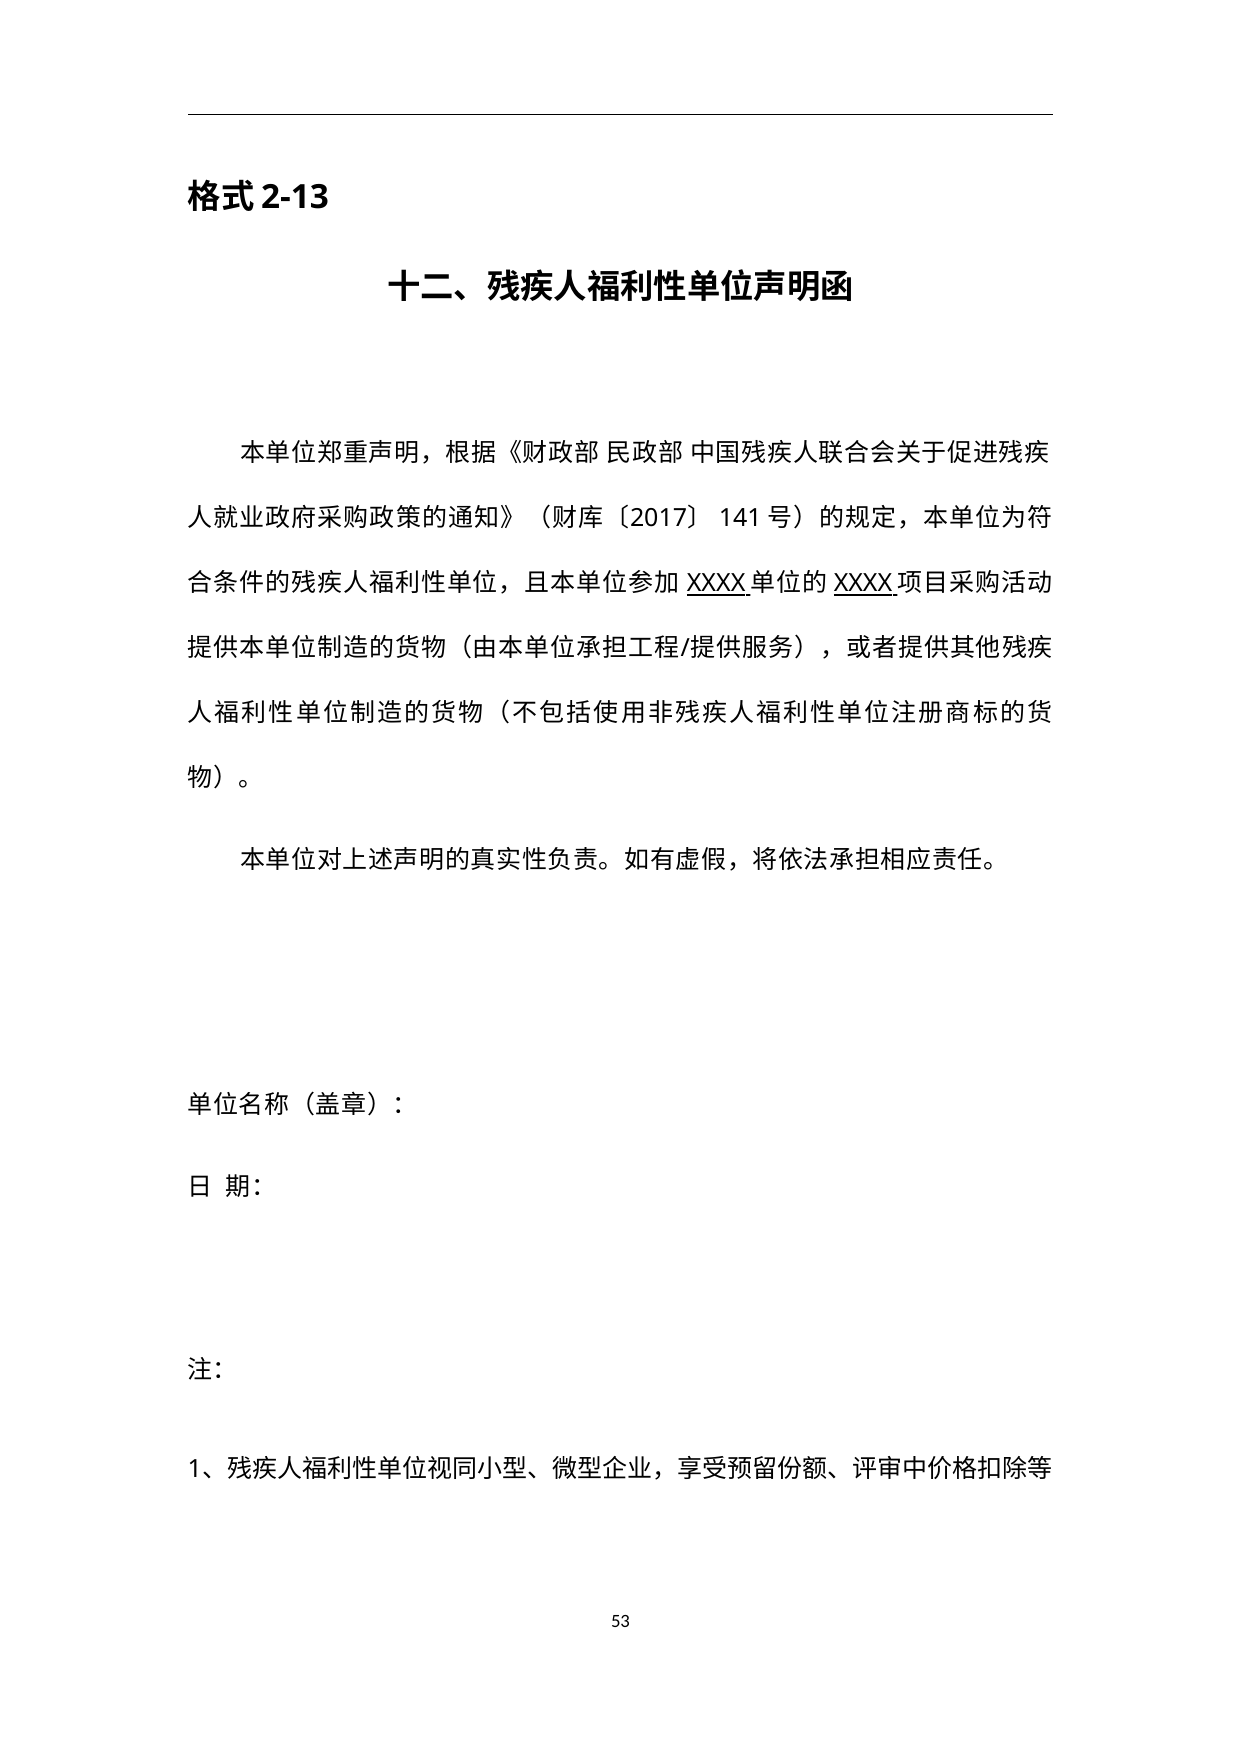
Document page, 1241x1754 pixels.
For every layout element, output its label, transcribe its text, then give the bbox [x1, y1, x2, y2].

text 十二、残疾人福利性单位声明函 [187, 251, 1053, 316]
text 本单位郑重声明，根据《财政部 民政部 中国残疾人联合会关于促进残疾人就业政府采购政策的通知》（财库〔2017〕 141号）的规定，本单位为符合条件的残疾人福利性单位，且本单位参加XXXX单位的XXXX项目采购活动提供本单位制造的货物（由本单位承担工程/提供服务），或者提供其他残疾人福利性单位制造的货物（不包括使用非残疾人福利性单位注册商标的货物）。 [187, 418, 1053, 808]
text 1、从业人员、营业收入、资产总额填报上一年度数据，无上一年度数据的新成立企业可不填报。格式2-13 [187, 162, 1053, 227]
text 单位名称（盖章）： [187, 1070, 890, 1135]
text 注： [187, 1335, 1053, 1400]
text 本单位对上述声明的真实性负责。如有虚假，将依法承担相应责任。 [187, 825, 1053, 890]
text 日 期： [187, 1152, 1053, 1217]
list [187, 1434, 1053, 1499]
